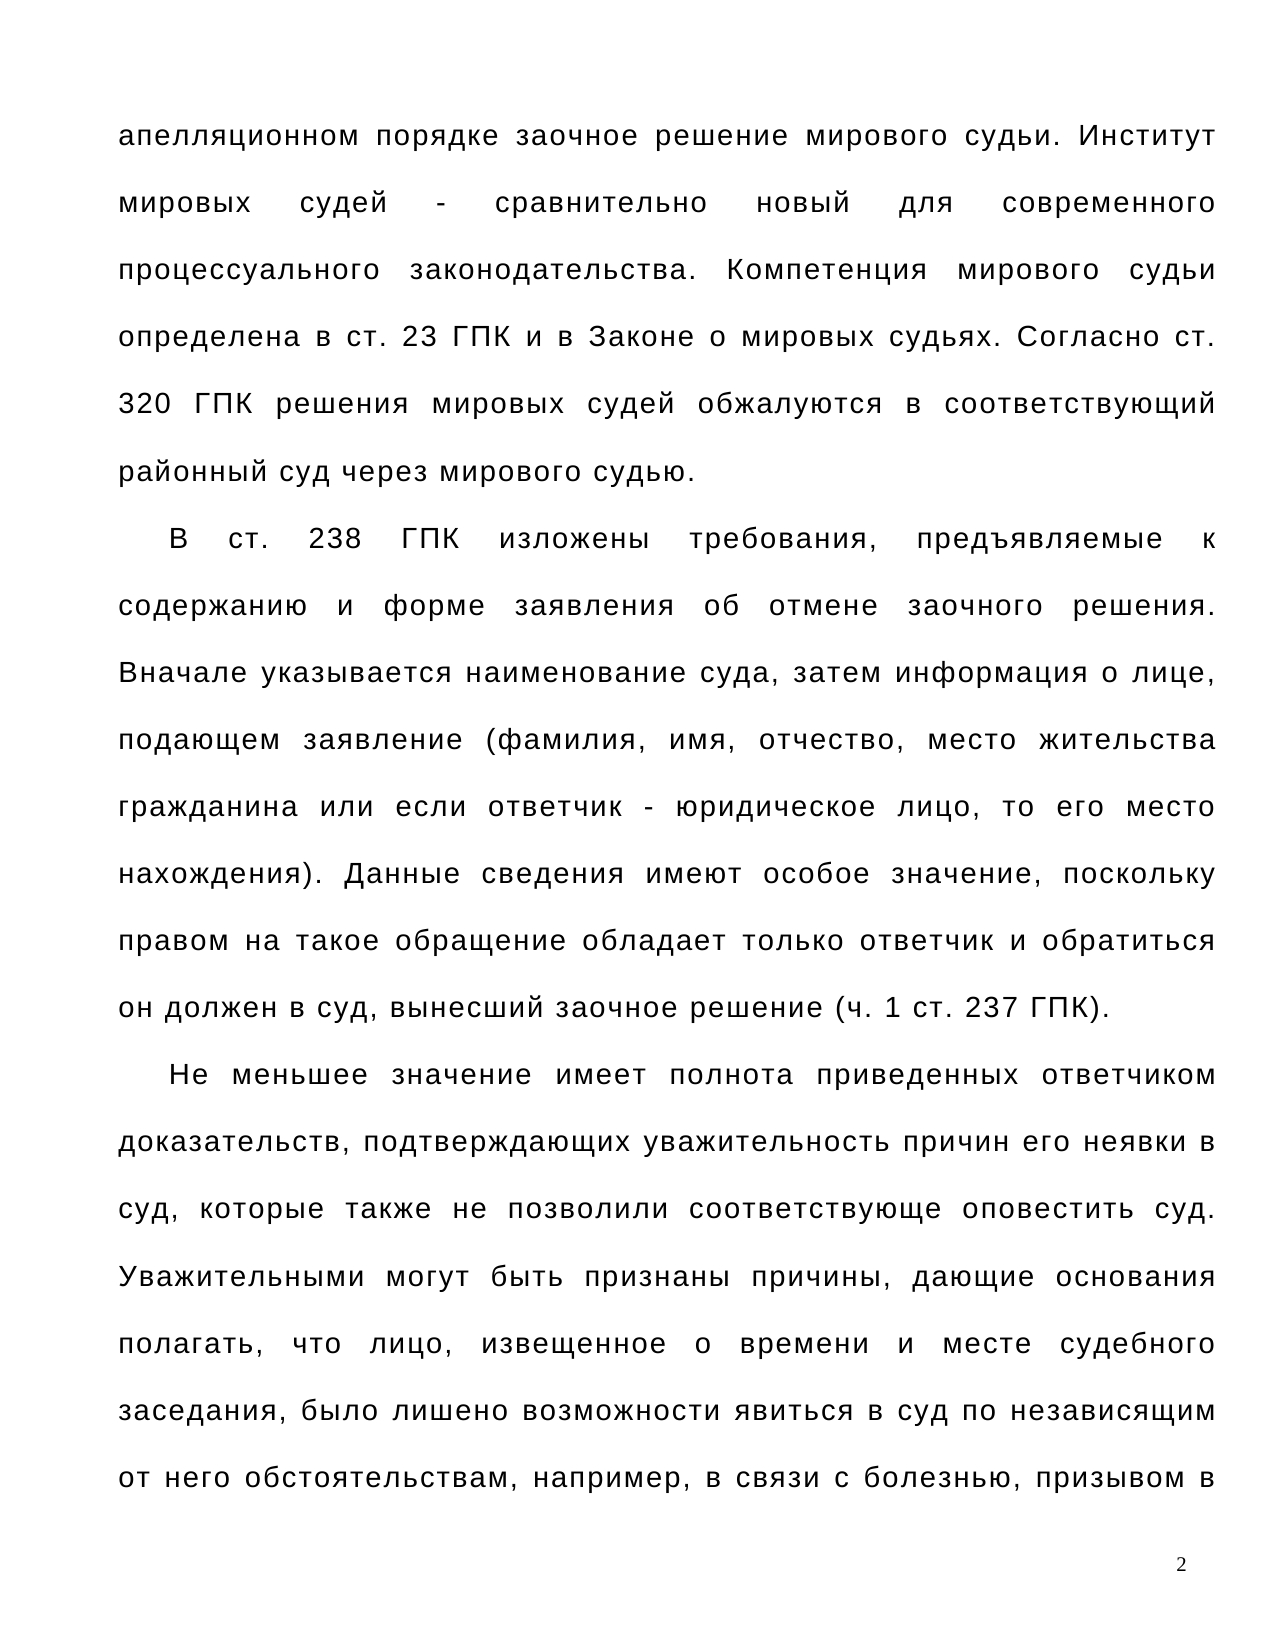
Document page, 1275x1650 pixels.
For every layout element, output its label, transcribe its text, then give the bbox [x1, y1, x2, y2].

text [118, 118, 1217, 487]
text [118, 1057, 1217, 1493]
text В ст. 238 ГПК изложены требования, предъявляемые к содержанию и форме заявления об отмене заочного решения. Вначале указывается наименование суда, затем информация о лице, подающем заявление (фамилия, имя, отчество, место жительства гражданина или если ответчик - юридическое лицо, то его место нахождения). Данные сведения имеют особое значение, поскольку правом на такое обращение обладает только ответчик и обратиться он должен в суд, вынесший заочное решение (ч. 1 ст. 237 ГПК). [118, 521, 1217, 1024]
